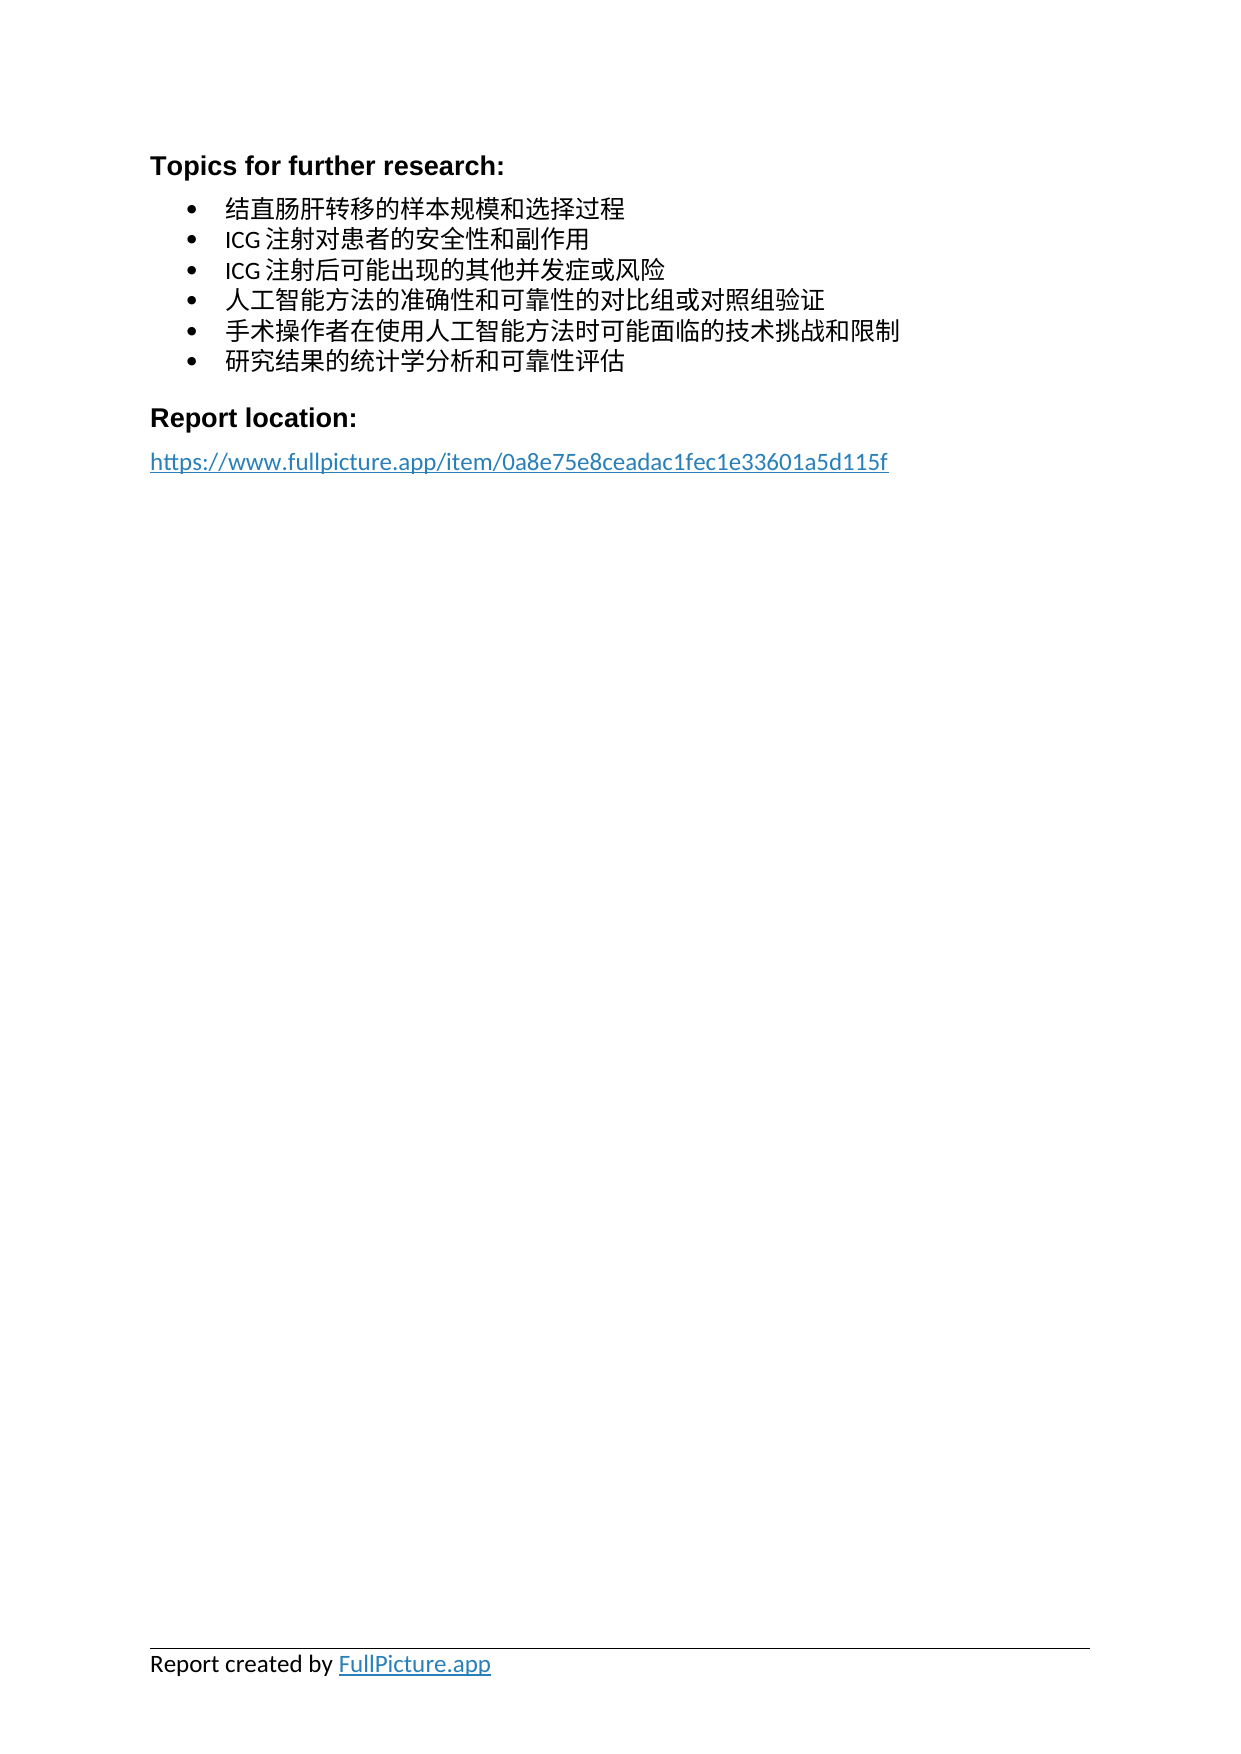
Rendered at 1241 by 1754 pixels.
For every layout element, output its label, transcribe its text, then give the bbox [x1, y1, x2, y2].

list 研究结果的统计学分析和可靠性评估 [187, 346, 1090, 377]
list ICG注射后可能出现的其他并发症或风险 [187, 255, 1090, 285]
subtitle Report location: [150, 402, 1090, 433]
list ICG注射对患者的安全性和副作用 [187, 224, 1090, 255]
list 结直肠肝转移的样本规模和选择过程 [187, 194, 1090, 224]
text https://www.fullpicture.app/item/0a8e75e8ceadac1fec1e33601a5d115f [150, 446, 1090, 476]
subtitle Topics for further research: [150, 150, 1090, 181]
list 人工智能方法的准确性和可靠性的对比组或对照组验证 [187, 285, 1090, 316]
list 手术操作者在使用人工智能方法时可能面临的技术挑战和限制 [187, 316, 1090, 346]
